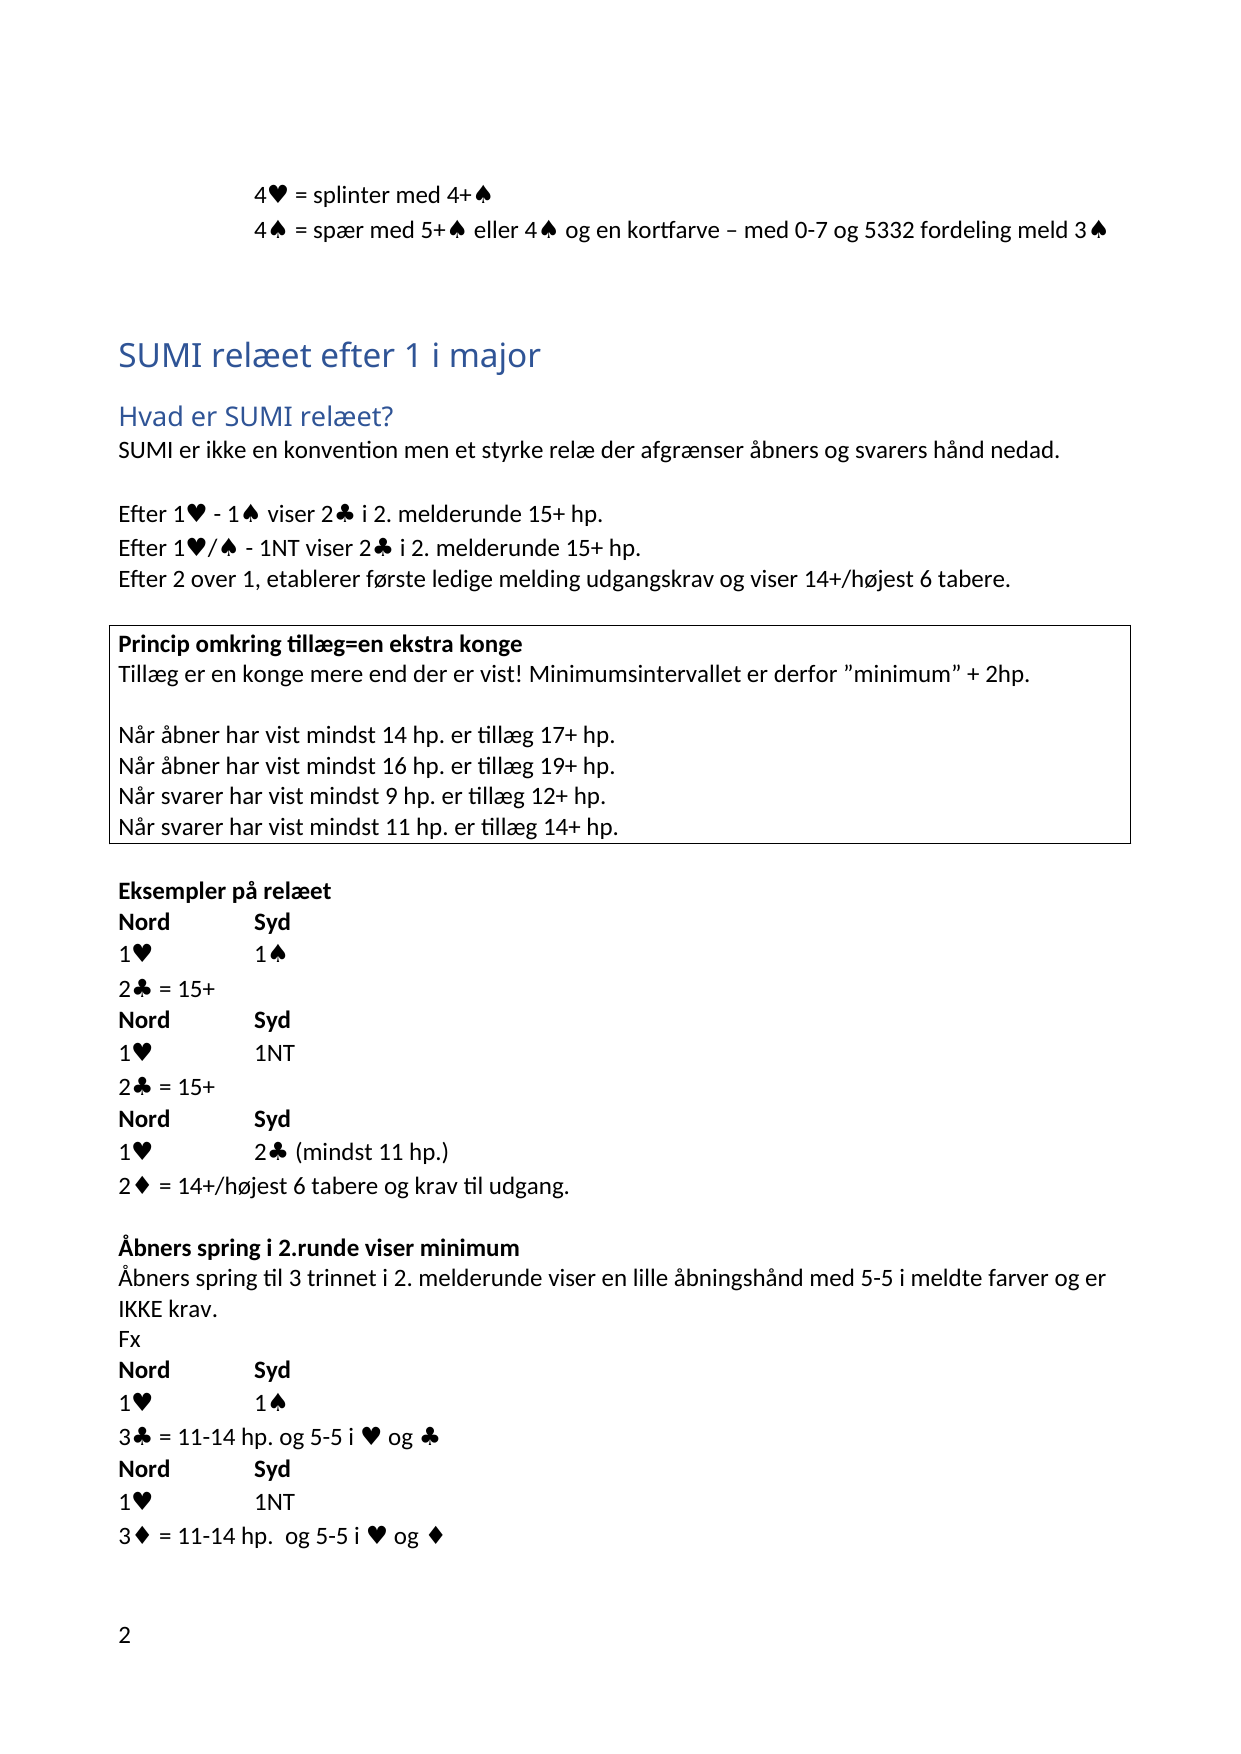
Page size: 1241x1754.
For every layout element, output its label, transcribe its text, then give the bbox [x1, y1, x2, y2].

text 1 1︎ [118, 936, 1122, 970]
text 1 2︎ (mindst 11 hp.) [118, 1133, 1122, 1167]
text Når åbner har vist mindst 16 hp. er tillæg 19+ hp. [118, 750, 1122, 780]
text 1 1︎ [118, 1385, 1122, 1419]
text 3︎ = 11-14 hp. og 5-5 i ︎ og ︎ [118, 1419, 1122, 1453]
text Når åbner har vist mindst 14 hp. er tillæg 17+ hp. [118, 719, 1122, 750]
text Når svarer har vist mindst 11 hp. er tillæg 14+ hp. [110, 808, 1130, 843]
text 2︎ = 14+/højest 6 tabere og krav til udgang. [118, 1167, 1122, 1202]
text Nord Syd [118, 1453, 1122, 1483]
text Efter 2 over 1, etablerer første ledige melding udgangskrav og viser 14+/højest 6 tabere. [118, 564, 1122, 594]
text 4︎ = spær med 5+️ eller 4️ og en kortfarve – med 0-7 og 5332 fordeling meld 3️ [118, 211, 1122, 245]
text SUMI er ikke en konvention men et styrke relæ der afgrænser åbners og svarers hånd nedad. [118, 434, 1122, 465]
text 1 1NT [118, 1483, 1122, 1517]
text Tillæg er en konge mere end der er vist! Minimumsintervallet er derfor ”minimum” + 2hp. [118, 658, 1122, 689]
text Nord Syd [118, 1103, 1122, 1133]
text 3︎ = 11-14 hp. og 5-5 i ︎ og ︎ [118, 1517, 1122, 1551]
text 2︎ = 15+ [118, 970, 1122, 1004]
text Når svarer har vist mindst 9 hp. er tillæg 12+ hp. [118, 780, 1122, 808]
subtitle SUMI relæet efter 1 i major [118, 331, 1122, 377]
text Efter 1︎ - 1︎ viser 2︎ i 2. melderunde 15+ hp. [118, 496, 1122, 529]
text Efter 1︎/︎ - 1NT viser 2︎ i 2. melderunde 15+ hp. [118, 529, 1122, 564]
text 2︎ = 15+ [118, 1069, 1122, 1103]
text Nord Syd [118, 1004, 1122, 1035]
text Nord Syd [118, 906, 1122, 936]
text Eksempler på relæet [118, 875, 1122, 906]
text Fx [118, 1324, 1122, 1354]
text Åbners spring i 2.runde viser minimum [118, 1232, 1122, 1263]
text Princip omkring tillæg=en ekstra konge [110, 626, 1130, 658]
text Åbners spring til 3 trinnet i 2. melderunde viser en lille åbningshånd med 5-5 i meldte farver og er IKKE krav. [118, 1263, 1122, 1324]
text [118, 177, 1122, 211]
subtitle Hvad er SUMI relæet? [118, 398, 1122, 434]
text 1 1NT [118, 1035, 1122, 1069]
text Nord Syd [118, 1354, 1122, 1385]
